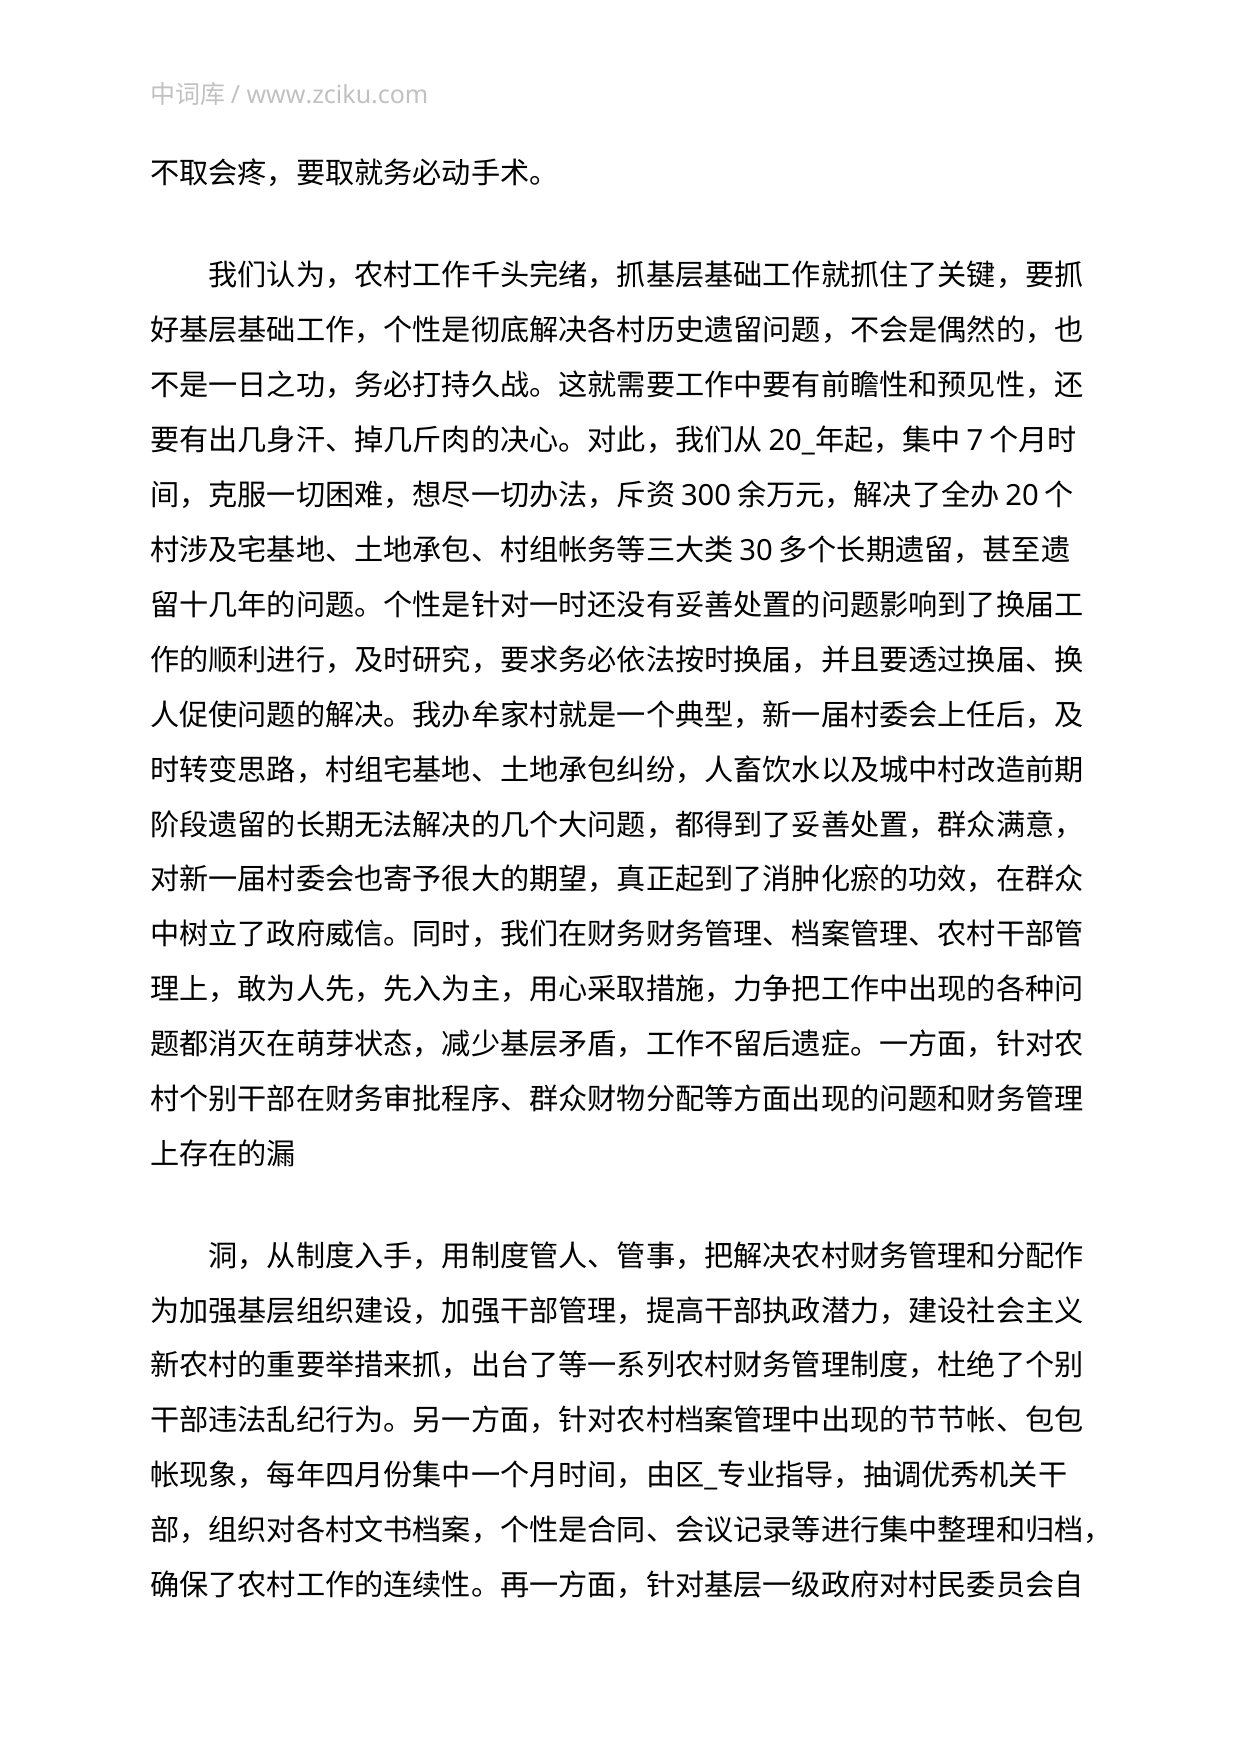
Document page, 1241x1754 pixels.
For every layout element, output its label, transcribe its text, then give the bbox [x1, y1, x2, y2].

text 我们认为，农村工作千头完绪，抓基层基础工作就抓住了关键，要抓好基层基础工作，个性是彻底解决各村历史遗留问题，不会是偶然的，也不是一日之功，务必打持久战。这就需要工作中要有前瞻性和预见性，还要有出几身汗、掉几斤肉的决心。对此，我们从20_年起，集中7个月时间，克服一切困难，想尽一切办法，斥资300余万元，解决了全办20个村涉及宅基地、土地承包、村组帐务等三大类30多个长期遗留，甚至遗留十几年的问题。个性是针对一时还没有妥善处置的问题影响到了换届工作的顺利进行，及时研究，要求务必依法按时换届，并且要透过换届、换人促使问题的解决。我办牟家村就是一个典型，新一届村委会上任后，及时转变思路，村组宅基地、土地承包纠纷，人畜饮水以及城中村改造前期阶段遗留的长期无法解决的几个大问题，都得到了妥善处置，群众满意，对新一届村委会也寄予很大的期望，真正起到了消肿化瘀的功效，在群众中树立了政府威信。同时，我们在财务财务管理、档案管理、农村干部管理上，敢为人先，先入为主，用心采取措施，力争把工作中出现的各种问题都消灭在萌芽状态，减少基层矛盾，工作不留后遗症。一方面，针对农村个别干部在财务审批程序、群众财物分配等方面出现的问题和财务管理上存在的漏 [150, 252, 1090, 1173]
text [150, 1232, 1090, 1604]
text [150, 150, 1090, 192]
